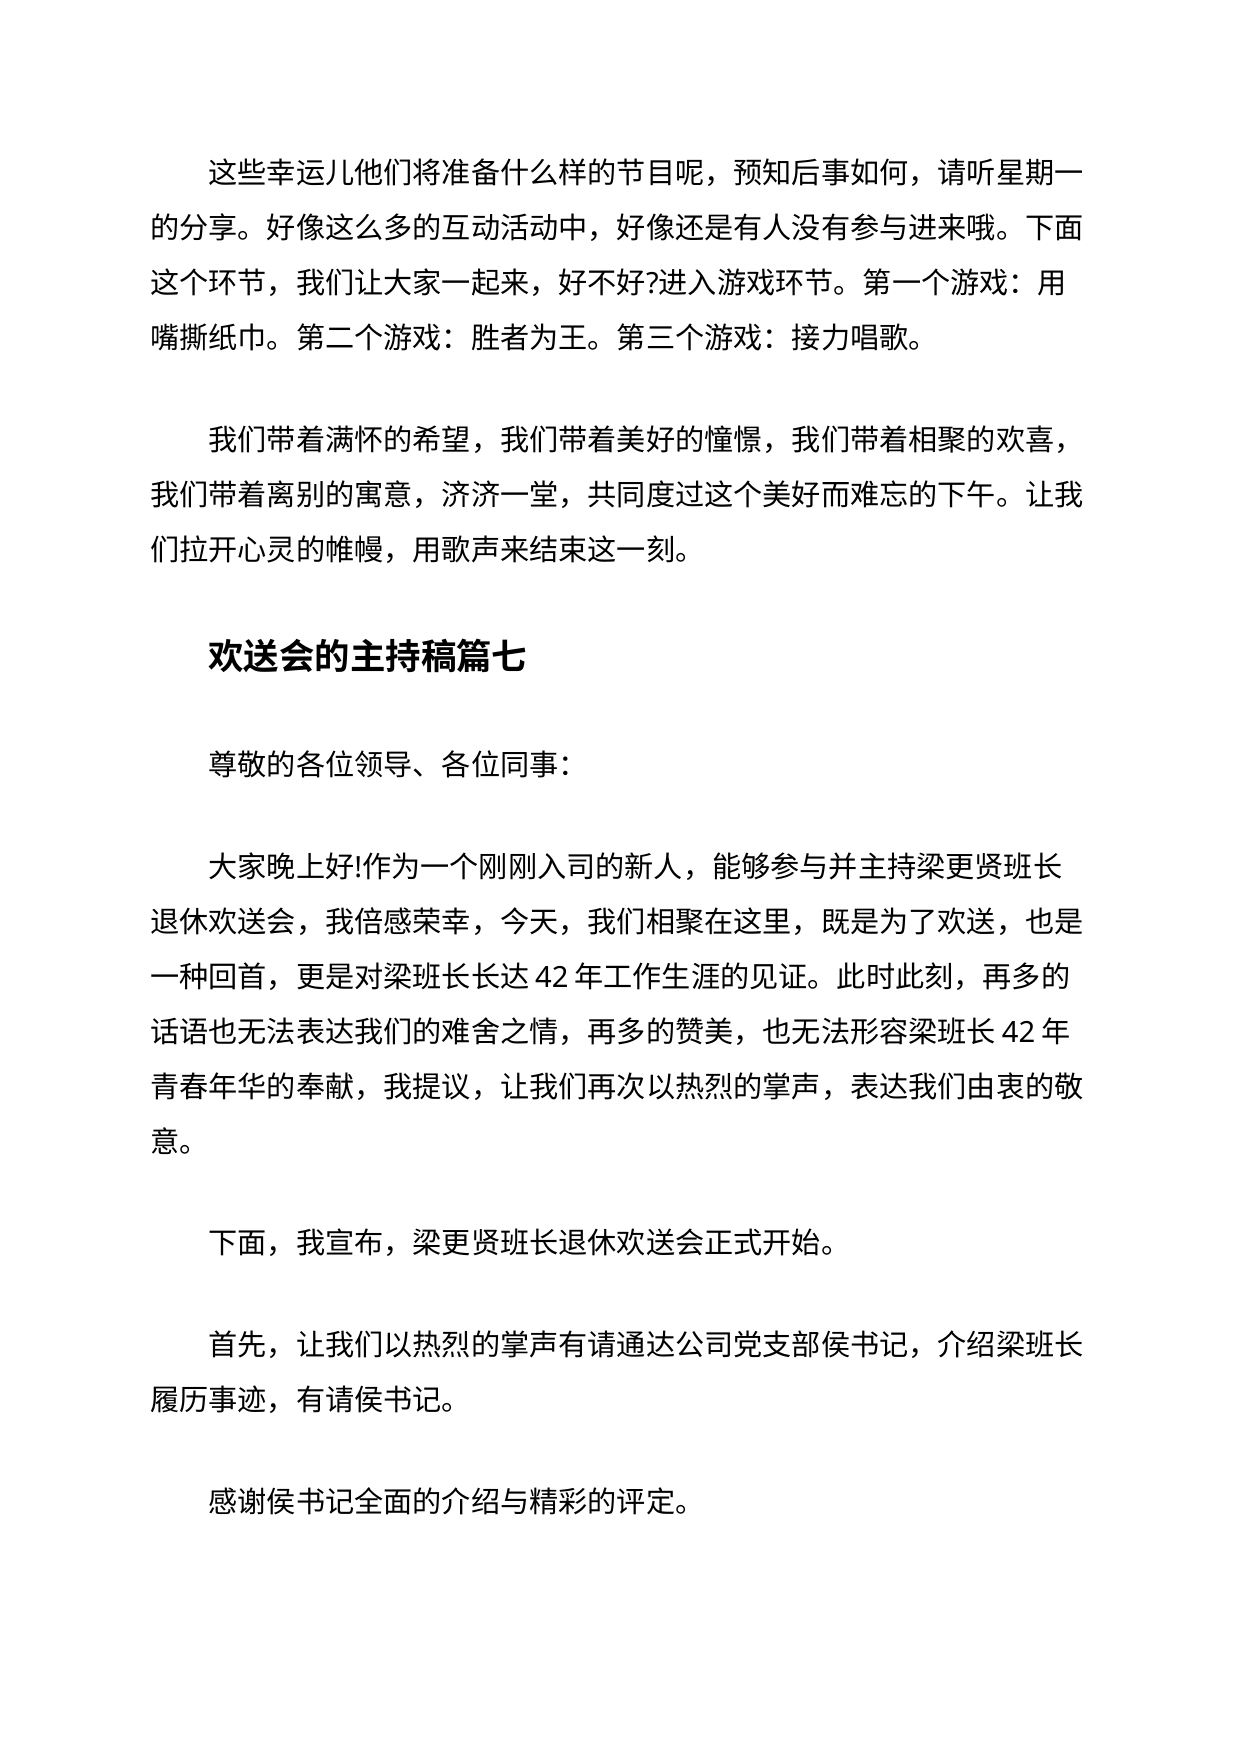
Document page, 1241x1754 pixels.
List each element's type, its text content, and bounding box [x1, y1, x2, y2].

text 感谢侯书记全面的介绍与精彩的评定。 [150, 1478, 1090, 1521]
text 我们带着满怀的希望，我们带着美好的憧憬，我们带着相聚的欢喜，我们带着离别的寓意，济济一堂，共同度过这个美好而难忘的下午。让我们拉开心灵的帷幔，用歌声来结束这一刻。 [150, 417, 1090, 569]
text 欢送会的主持稿篇七 [150, 628, 1090, 679]
text 首先，让我们以热烈的掌声有请通达公司党支部侯书记，介绍梁班长履历事迹，有请侯书记。 [150, 1322, 1090, 1419]
text 下面，我宣布，梁更贤班长退休欢送会正式开始。 [150, 1220, 1090, 1262]
text 大家晚上好!作为一个刚刚入司的新人，能够参与并主持梁更贤班长退休欢送会，我倍感荣幸，今天，我们相聚在这里，既是为了欢送，也是一种回首，更是对梁班长长达42年工作生涯的见证。此时此刻，再多的话语也无法表达我们的难舍之情，再多的赞美，也无法形容梁班长42年青春年华的奉献，我提议，让我们再次以热烈的掌声，表达我们由衷的敬意。 [150, 843, 1090, 1160]
text 尊敬的各位领导、各位同事： [150, 742, 1090, 784]
text 这些幸运儿他们将准备什么样的节目呢，预知后事如何，请听星期一的分享。好像这么多的互动活动中，好像还是有人没有参与进来哦。下面这个环节，我们让大家一起来，好不好?进入游戏环节。第一个游戏：用嘴撕纸巾。第二个游戏：胜者为王。第三个游戏：接力唱歌。 [150, 150, 1090, 357]
